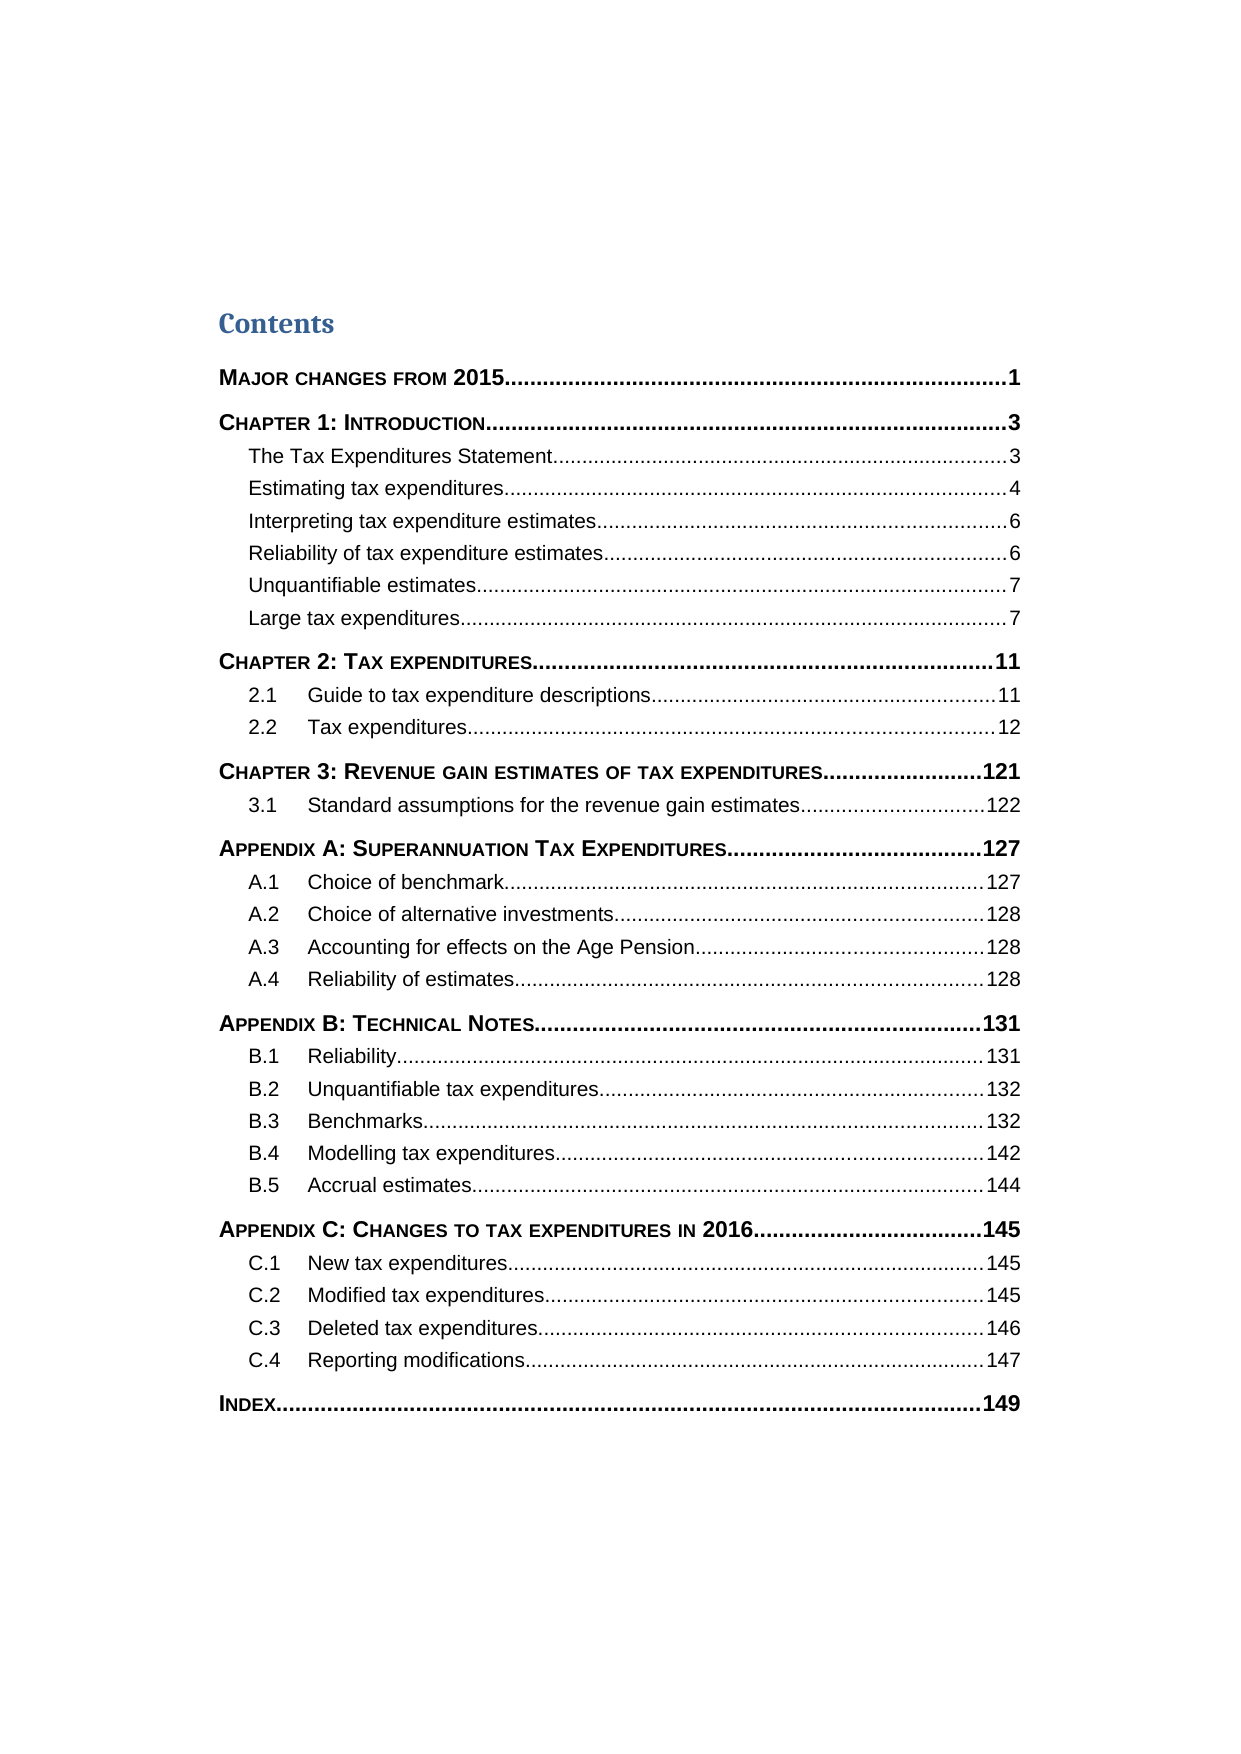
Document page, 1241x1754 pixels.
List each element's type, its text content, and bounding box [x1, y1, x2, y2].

subtitle Contents [218, 307, 1022, 340]
